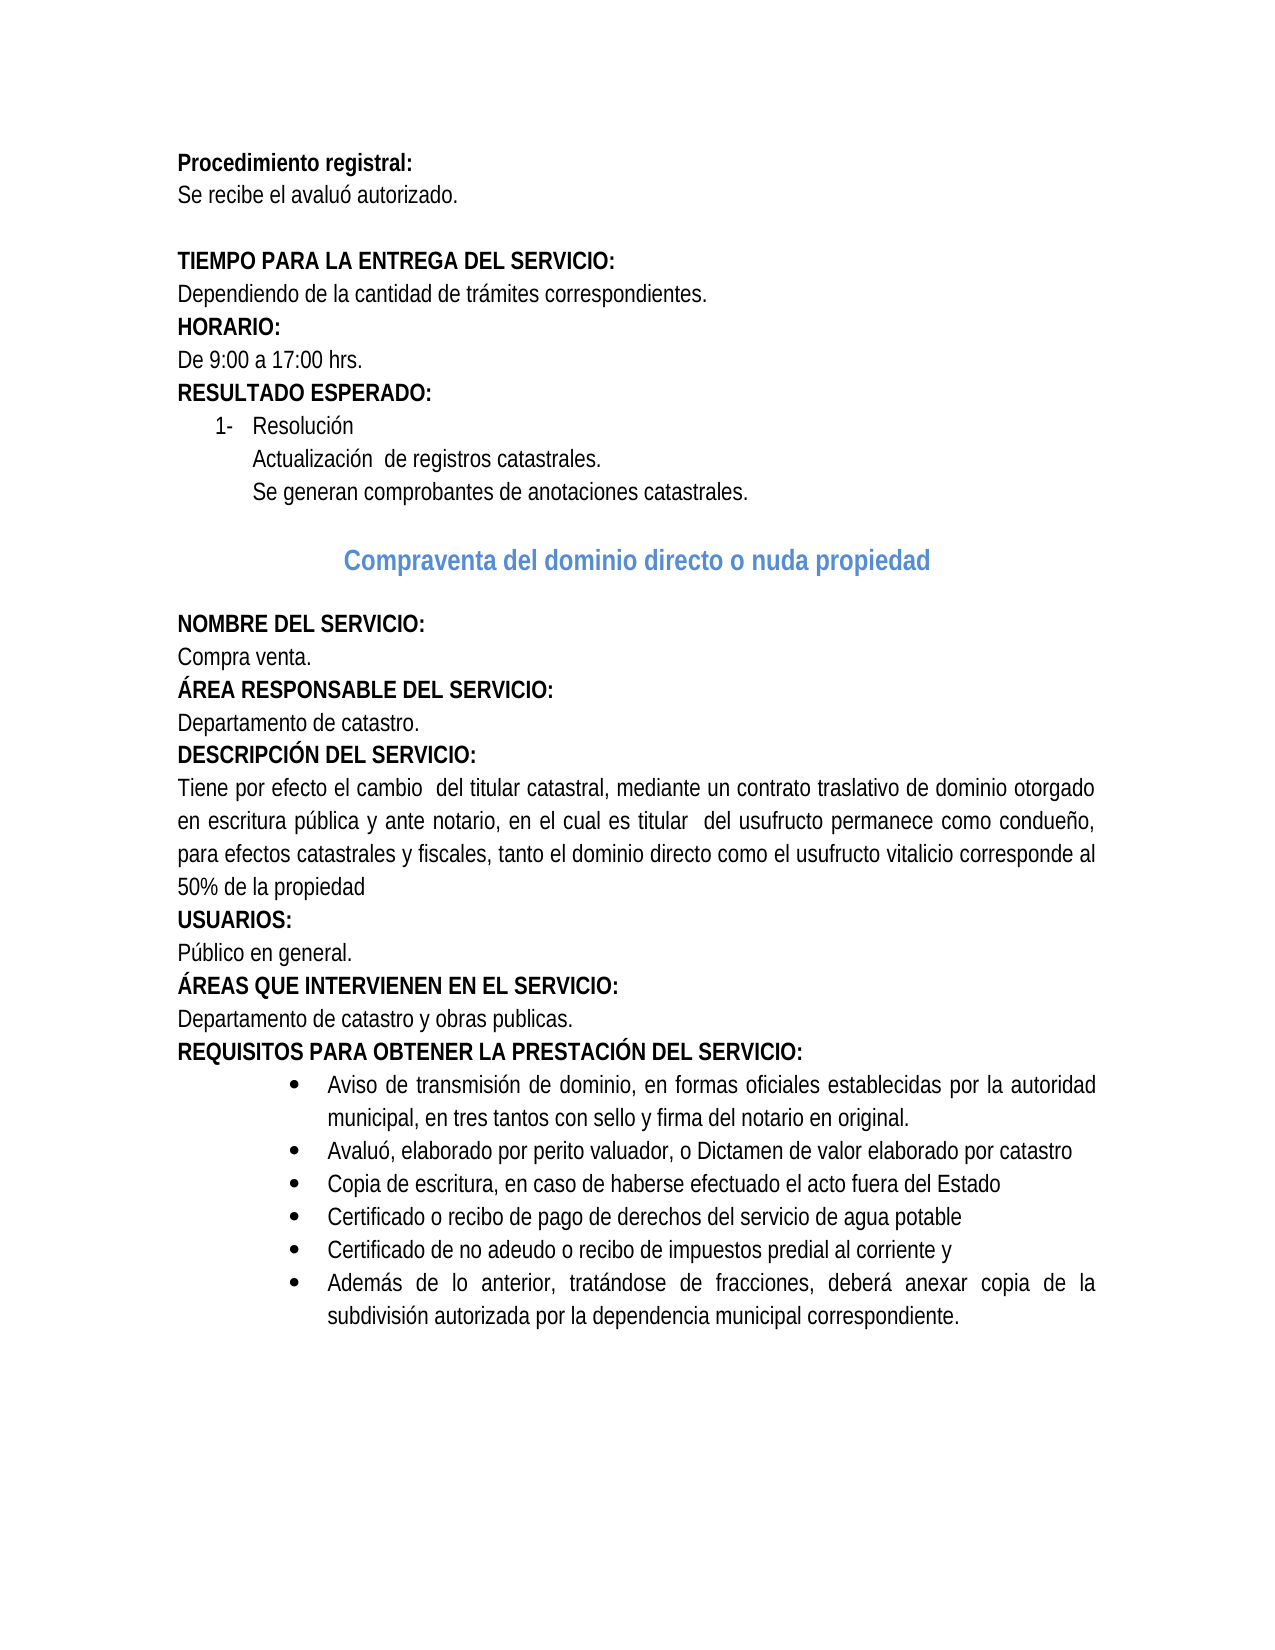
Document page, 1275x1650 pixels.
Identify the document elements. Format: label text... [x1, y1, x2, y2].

text Compraventa del dominio directo o nuda propiedad [177, 543, 1098, 577]
list Avaluó, elaborado por perito valuador, o Dictamen de valor elaborado por catastro [290, 1136, 1098, 1164]
list Actualización de registros catastrales. [252, 444, 1098, 472]
text RESULTADO ESPERADO: [177, 378, 1098, 407]
text TIEMPO PARA LA ENTREGA DEL SERVICIO: [177, 246, 1098, 275]
text DESCRIPCIÓN DEL SERVICIO: [177, 740, 1098, 769]
text Tiene por efecto el cambio del titular catastral, mediante un contrato traslativo de dominio otorgado en escritura pública y ante notario, en el cual es titular del usufructo permanece como condueño, para efectos catastrales y fiscales, tanto el dominio directo como el usufructo vitalicio corresponde al 50% de la propiedad [177, 773, 1098, 901]
list Resolución [215, 411, 1098, 439]
text Procedimiento registral: [177, 148, 1098, 176]
text Departamento de catastro. [177, 707, 1098, 736]
text REQUISITOS PARA OBTENER LA PRESTACIÓN DEL SERVICIO: [177, 1037, 1098, 1065]
list Aviso de transmisión de dominio, en formas oficiales establecidas por la autoridad municipal, en tres tantos con sello y firma del notario en original. [290, 1069, 1098, 1131]
text USUARIOS: [177, 905, 1098, 934]
text HORARIO: [177, 312, 1098, 341]
text Departamento de catastro y obras publicas. [177, 1004, 1098, 1032]
text Público en general. [177, 938, 1098, 967]
text Compra venta. [177, 642, 1098, 670]
text ÁREA RESPONSABLE DEL SERVICIO: [177, 674, 1098, 703]
text Se recibe el avaluó autorizado. [177, 181, 1098, 209]
list Se generan comprobantes de anotaciones catastrales. [252, 477, 1098, 505]
list Además de lo anterior, tratándose de fracciones, deberá anexar copia de la subdivisión autorizada por la dependencia municipal correspondiente. [290, 1268, 1098, 1330]
text NOMBRE DEL SERVICIO: [177, 609, 1098, 637]
list Certificado o recibo de pago de derechos del servicio de agua potable [290, 1202, 1098, 1231]
text Dependiendo de la cantidad de trámites correspondientes. [177, 279, 1098, 308]
text De 9:00 a 17:00 hrs. [177, 345, 1098, 374]
list Copia de escritura, en caso de haberse efectuado el acto fuera del Estado [290, 1169, 1098, 1198]
list Certificado de no adeudo o recibo de impuestos predial al corriente y [290, 1235, 1098, 1264]
text ÁREAS QUE INTERVIENEN EN EL SERVICIO: [177, 971, 1098, 999]
